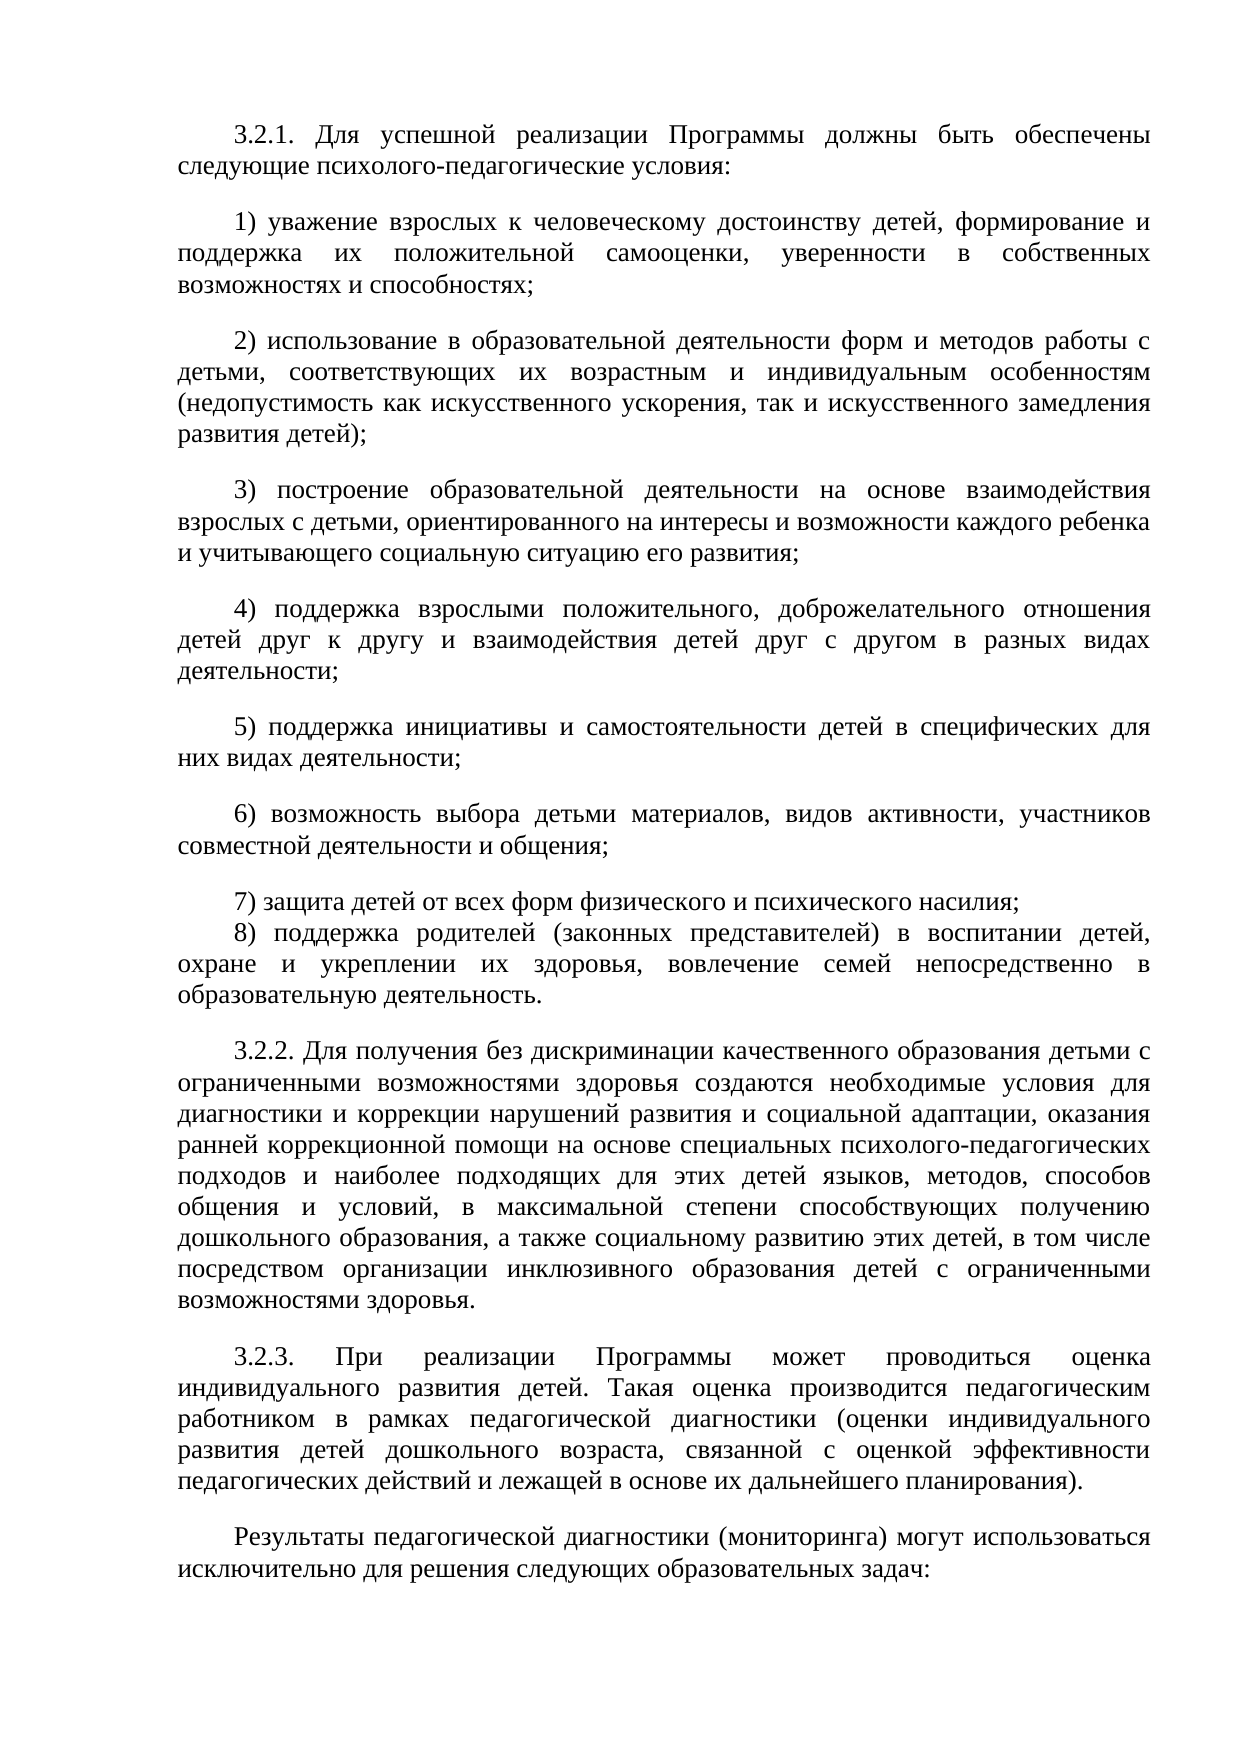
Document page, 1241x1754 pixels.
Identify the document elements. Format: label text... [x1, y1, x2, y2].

text 7) защита детей от всех форм физического и психического насилия; [177, 885, 1152, 916]
text 2) использование в образовательной деятельности форм и методов работы с детьми, соответствующих их возрастным и индивидуальным особенностям (недопустимость как искусственного ускорения, так и искусственного замедления развития детей); [177, 324, 1152, 448]
text 8) поддержка родителей (законных представителей) в воспитании детей, охране и укреплении их здоровья, вовлечение семей непосредственно в образовательную деятельность. [177, 916, 1152, 1009]
text 3.2.1. Для успешной реализации Программы должны быть обеспечены следующие психолого-педагогические условия: [177, 118, 1152, 180]
text 6) возможность выбора детьми материалов, видов активности, участников совместной деятельности и общения; [177, 798, 1152, 860]
text 4) поддержка взрослыми положительного, доброжелательного отношения детей друг к другу и взаимодействия детей друг с другом в разных видах деятельности; [177, 592, 1152, 685]
text 5) поддержка инициативы и самостоятельности детей в специфических для них видах деятельности; [177, 710, 1152, 773]
text 3.2.2. Для получения без дискриминации качественного образования детьми с ограниченными возможностями здоровья создаются необходимые условия для диагностики и коррекции нарушений развития и социальной адаптации, оказания ранней коррекционной помощи на основе специальных психолого-педагогических подходов и наиболее подходящих для этих детей языков, методов, способов общения и условий, в максимальной степени способствующих получению дошкольного образования, а также социальному развитию этих детей, в том числе посредством организации инклюзивного образования детей с ограниченными возможностями здоровья. [177, 1034, 1152, 1315]
text 3) построение образовательной деятельности на основе взаимодействия взрослых с детьми, ориентированного на интересы и возможности каждого ребенка и учитывающего социальную ситуацию его развития; [177, 473, 1152, 567]
text 1) уважение взрослых к человеческому достоинству детей, формирование и поддержка их положительной самооценки, уверенности в собственных возможностях и способностях; [177, 205, 1152, 299]
text Результаты педагогической диагностики (мониторинга) могут использоваться исключительно для решения следующих образовательных задач: [177, 1521, 1152, 1583]
text 3.2.3. При реализации Программы может проводиться оценка индивидуального развития детей. Такая оценка производится педагогическим работником в рамках педагогической диагностики (оценки индивидуального развития детей дошкольного возраста, связанной с оценкой эффективности педагогических действий и лежащей в основе их дальнейшего планирования). [177, 1340, 1152, 1496]
